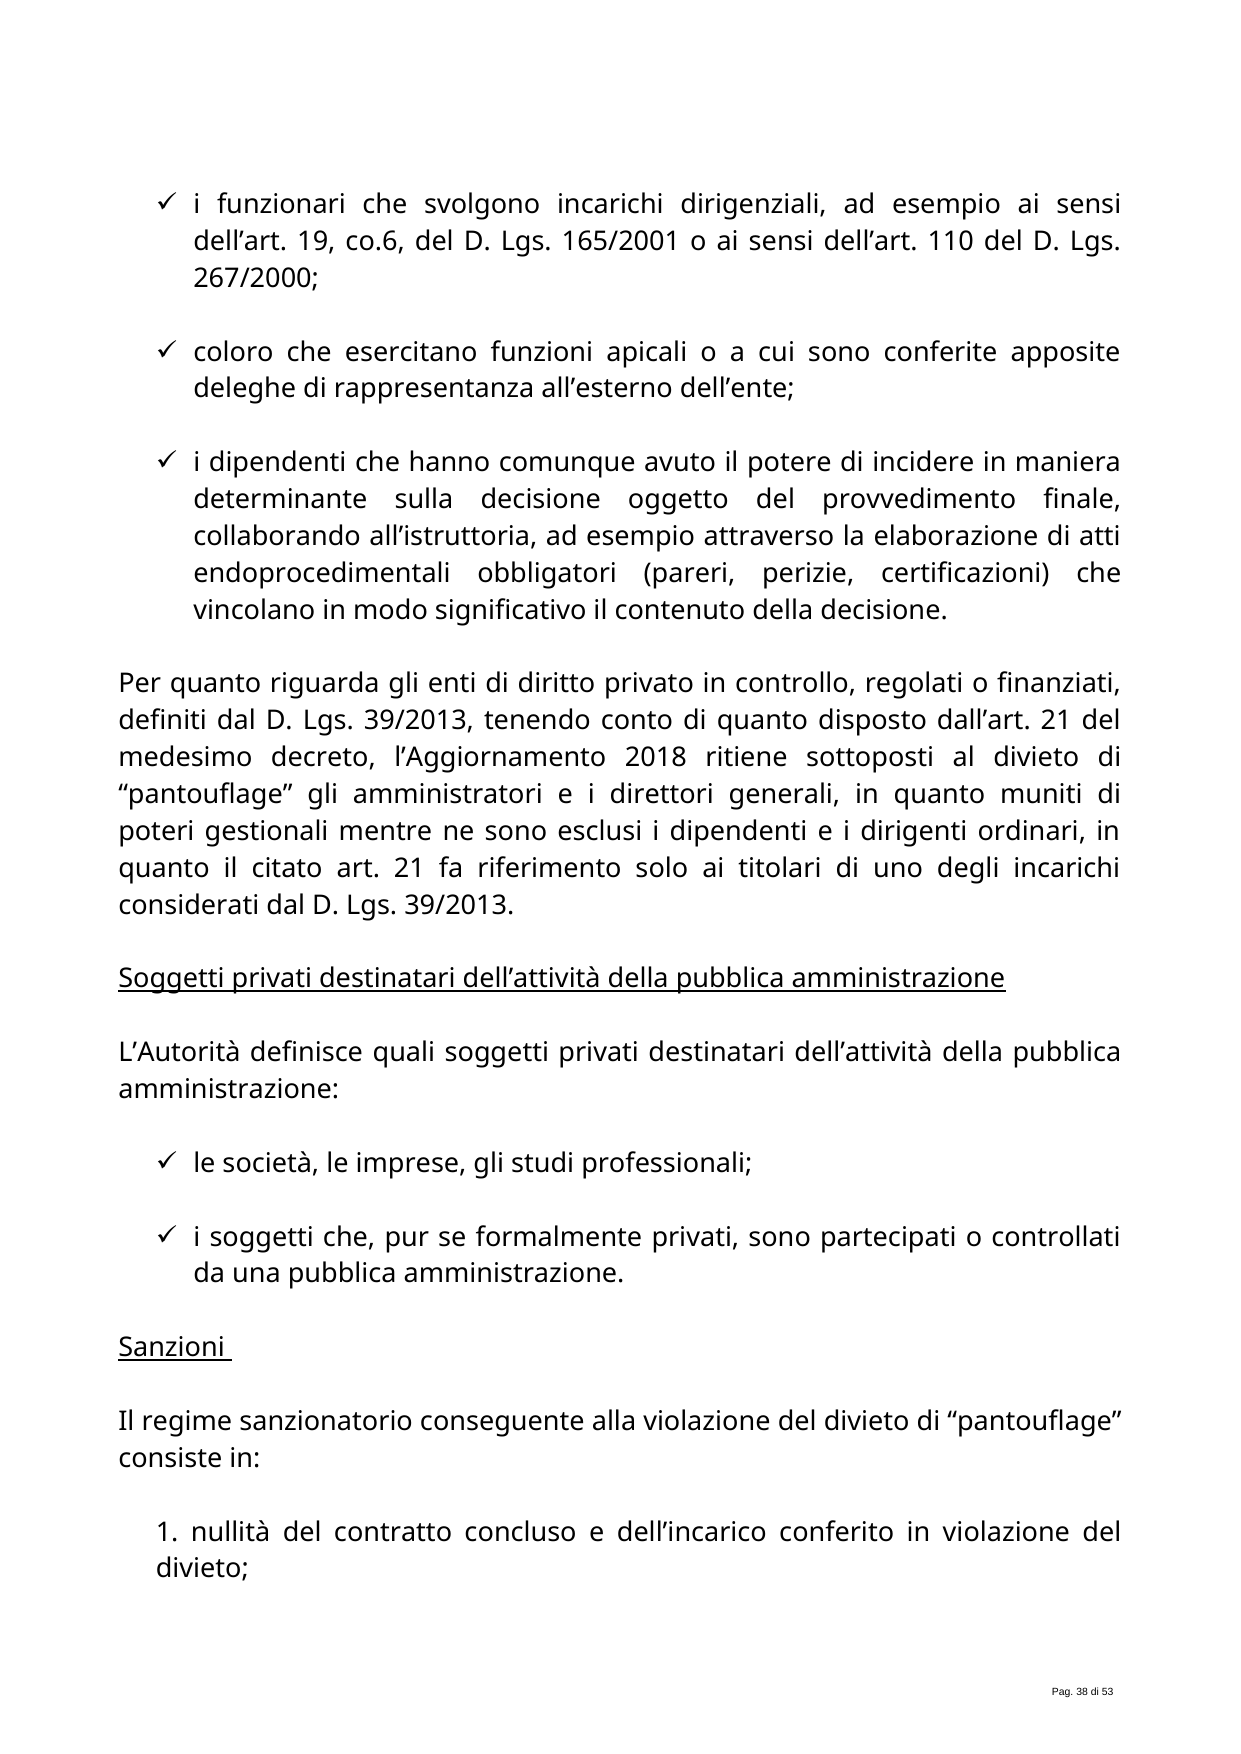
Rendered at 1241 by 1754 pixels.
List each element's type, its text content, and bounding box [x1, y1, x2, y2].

text 1. nullità del contratto concluso e dell’incarico conferito in violazione del divieto; [156, 1512, 1122, 1586]
text Per quanto riguarda gli enti di diritto privato in controllo, regolati o finanziati, definiti dal D. Lgs. 39/2013, tenendo conto di quanto disposto dall’art. 21 del medesimo decreto, l’Aggiornamento 2018 ritiene sottoposti al divieto di “pantouflage” gli amministratori e i direttori generali, in quanto muniti di poteri gestionali mentre ne sono esclusi i dipendenti e i dirigenti ordinari, in quanto il citato art. 21 fa riferimento solo ai titolari di uno degli incarichi considerati dal D. Lgs. 39/2013. [118, 664, 1122, 922]
list coloro che esercitano funzioni apicali o a cui sono conferite apposite deleghe di rappresentanza all’esterno dell’ente; [156, 332, 1122, 406]
text L’Autorità definisce quali soggetti privati destinatari dell’attività della pubblica amministrazione: [118, 1033, 1122, 1106]
list i soggetti che, pur se formalmente privati, sono partecipati o controllati da una pubblica amministrazione. [156, 1217, 1122, 1291]
text Sanzioni [118, 1328, 1122, 1364]
list i funzionari che svolgono incarichi dirigenziali, ad esempio ai sensi dell’art. 19, co.6, del D. Lgs. 165/2001 o ai sensi dell’art. 110 del D. Lgs. 267/2000; [156, 184, 1122, 295]
text Il regime sanzionatorio conseguente alla violazione del divieto di “pantouflage” consiste in: [118, 1401, 1122, 1475]
text Soggetti privati destinatari dell’attività della pubblica amministrazione [118, 959, 1122, 996]
list le società, le imprese, gli studi professionali; [156, 1143, 1122, 1180]
list i dipendenti che hanno comunque avuto il potere di incidere in maniera determinante sulla decisione oggetto del provvedimento finale, collaborando all’istruttoria, ad esempio attraverso la elaborazione di atti endoprocedimentali obbligatori (pareri, perizie, certificazioni) che vincolano in modo significativo il contenuto della decisione. [156, 443, 1122, 627]
